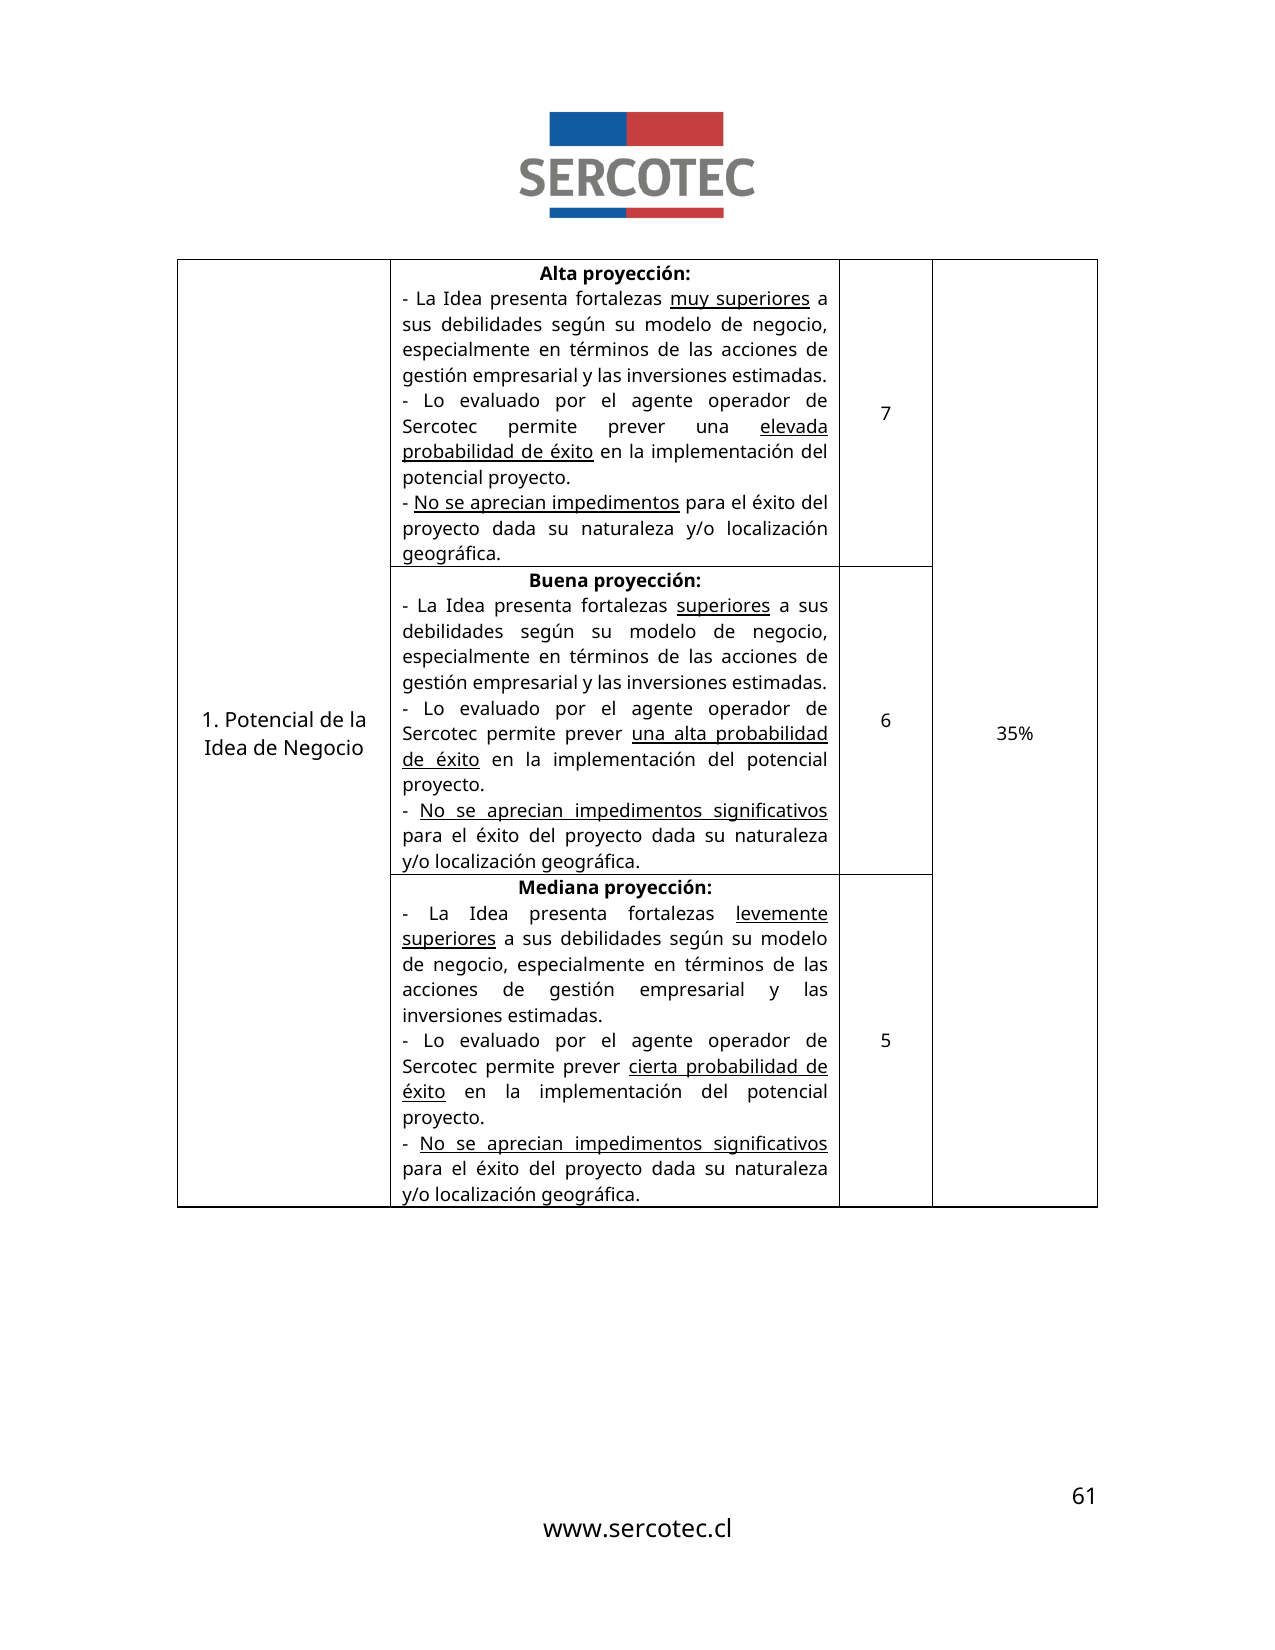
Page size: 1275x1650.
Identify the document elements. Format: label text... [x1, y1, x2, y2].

picture [509, 105, 766, 228]
table_cell 6 [840, 567, 932, 873]
table_cell 5 [840, 875, 932, 1206]
table_cell 35% [933, 260, 1097, 1206]
table_cell Buena proyección: - La Idea presenta fortalezas superiores a sus debilidades según su modelo de negocio, especialmente en términos de las acciones de gestión empresarial y las inversiones estimadas. - Lo evaluado por el agente operador de Sercotec permite prever una alta probabilidad de éxito en la implementación del potencial proyecto. - No se aprecian impedimentos significativos para el éxito del proyecto dada su naturaleza y/o localización geográfica. [391, 567, 839, 873]
table_cell 1. Potencial de la Idea de Negocio [178, 260, 390, 1206]
table_cell Alta proyección: - La Idea presenta fortalezas muy superiores a sus debilidades según su modelo de negocio, especialmente en términos de las acciones de gestión empresarial y las inversiones estimadas. - Lo evaluado por el agente operador de Sercotec permite prever una elevada probabilidad de éxito en la implementación del potencial proyecto. - No se aprecian impedimentos para el éxito del proyecto dada su naturaleza y/o localización geográfica. [391, 260, 839, 566]
table_cell Mediana proyección: - La Idea presenta fortalezas levemente superiores a sus debilidades según su modelo de negocio, especialmente en términos de las acciones de gestión empresarial y las inversiones estimadas. - Lo evaluado por el agente operador de Sercotec permite prever cierta probabilidad de éxito en la implementación del potencial proyecto. - No se aprecian impedimentos significativos para el éxito del proyecto dada su naturaleza y/o localización geográfica. [391, 875, 839, 1206]
table_cell 7 [840, 260, 932, 566]
